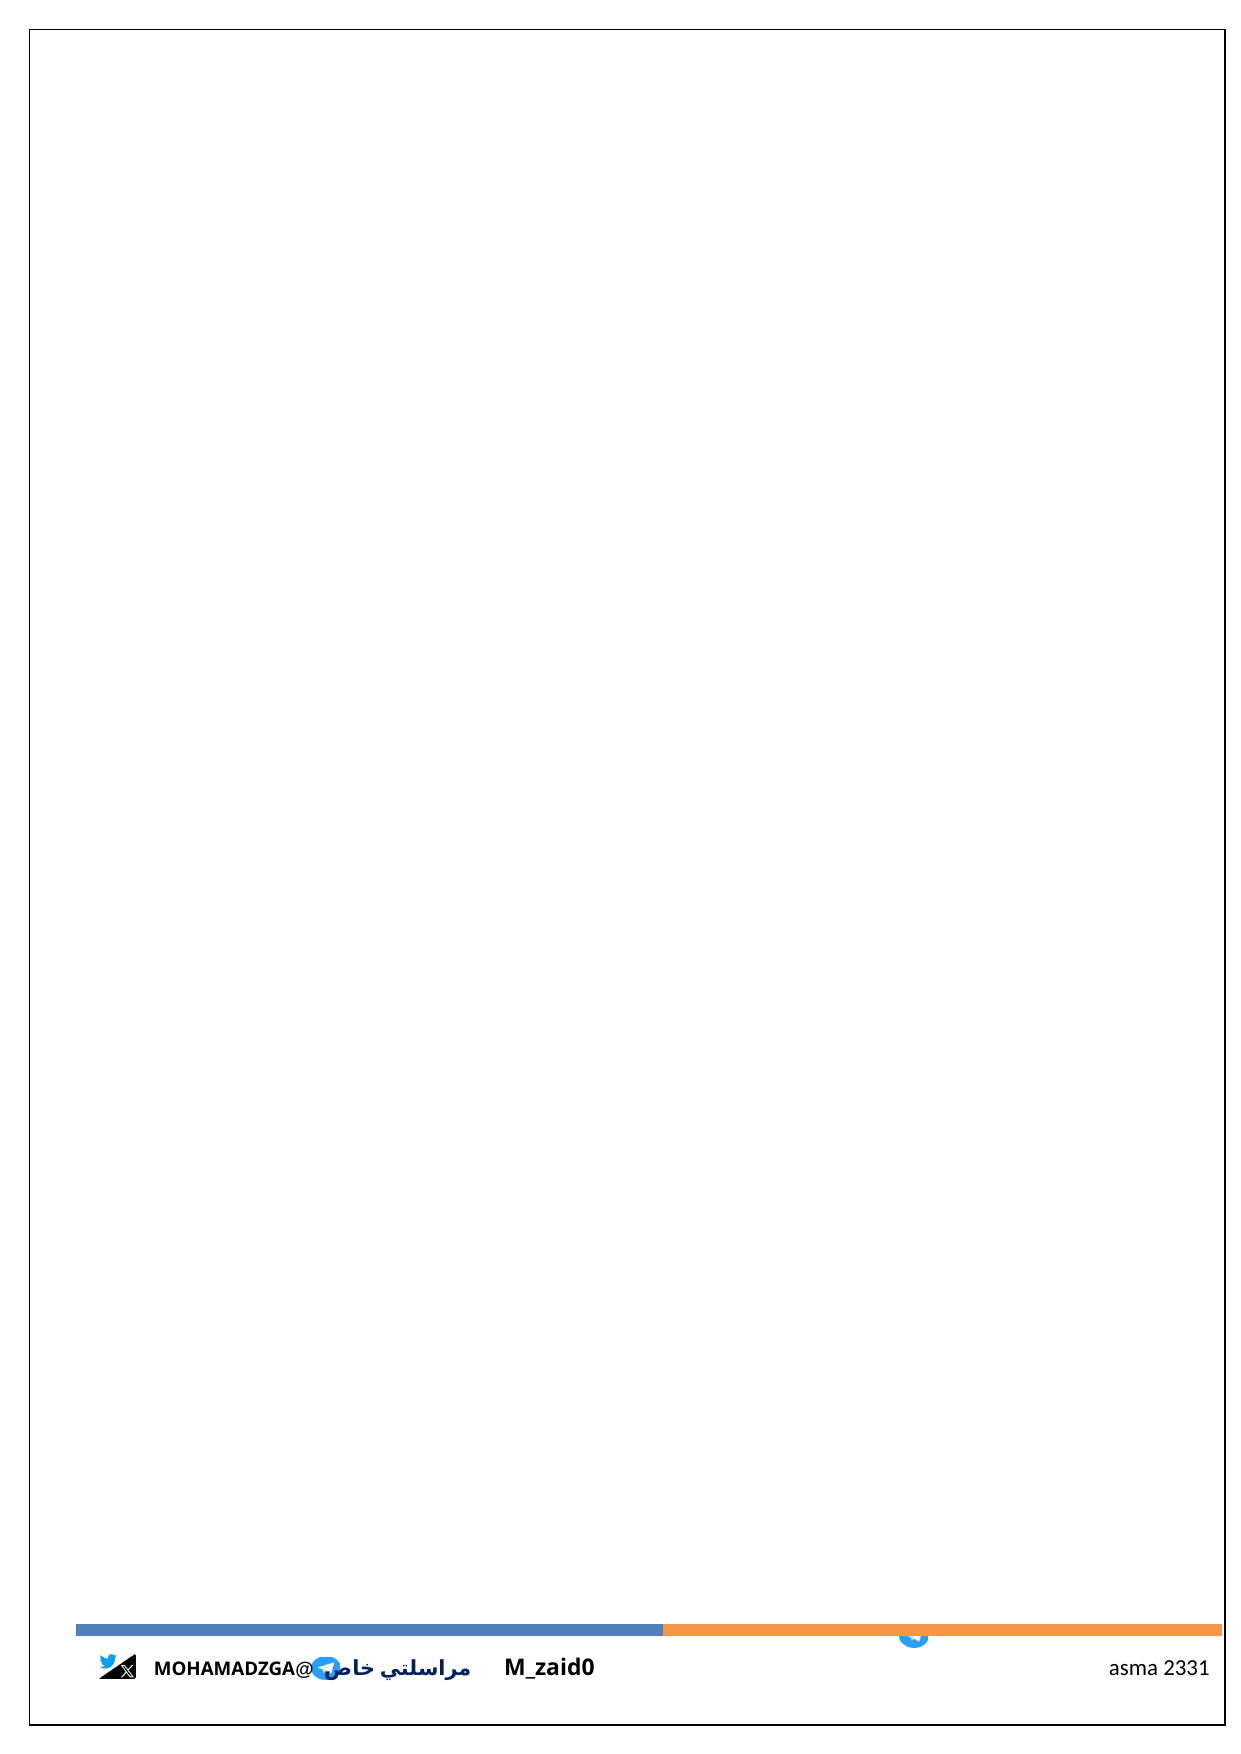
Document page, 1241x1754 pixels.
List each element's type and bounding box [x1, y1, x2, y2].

picture [311, 1657, 341, 1680]
picture [98, 1653, 136, 1679]
picture [899, 1636, 929, 1648]
